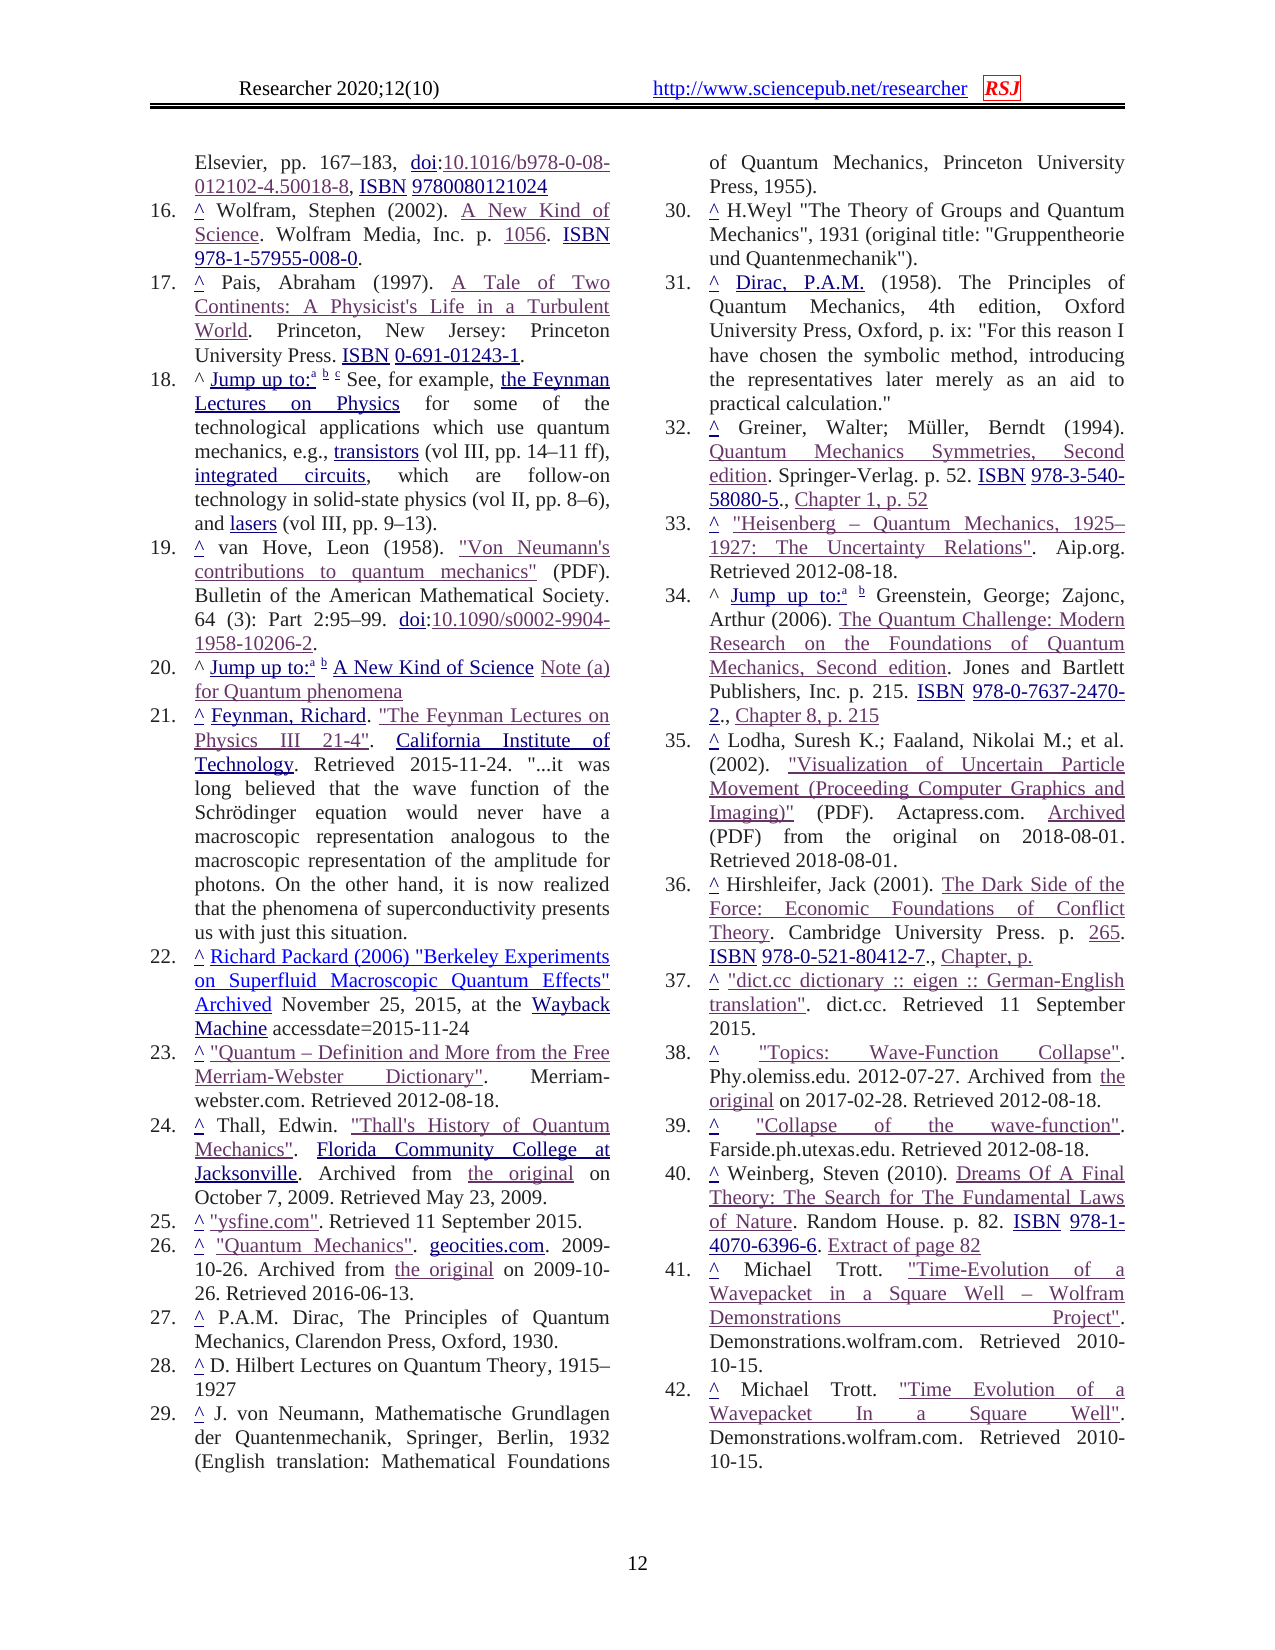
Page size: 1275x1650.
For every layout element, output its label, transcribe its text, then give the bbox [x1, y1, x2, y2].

list ^ P.A.M. Dirac, The Principles of Quantum Mechanics, Clarendon Press, Oxford, 1930. [150, 1305, 610, 1353]
list ^ Jump up to:a b Greenstein, George; Zajonc, Arthur (2006). The Quantum Challenge: Modern Research on the Foundations of Quantum Mechanics, Second edition. Jones and Bartlett Publishers, Inc. p. 215. ISBN 978-0-7637-2470-2., Chapter 8, p. 215 [665, 583, 1125, 727]
list ^ "dict.cc dictionary :: eigen :: German-English translation". dict.cc. Retrieved 11 September 2015. [665, 968, 1125, 1040]
list ^ Wolfram, Stephen (2002). A New Kind of Science. Wolfram Media, Inc. p. 1056. ISBN 978-1-57955-008-0. [150, 198, 610, 270]
list ^ Jump up to:a b A New Kind of Science Note (a) for Quantum phenomena [150, 655, 610, 703]
list ^ Pais, Abraham (1997). A Tale of Two Continents: A Physicist's Life in a Turbulent World. Princeton, New Jersey: Princeton University Press. ISBN 0-691-01243-1. [150, 270, 610, 367]
list ^ "Collapse of the wave-function". Farside.ph.utexas.edu. Retrieved 2012-08-18. [665, 1112, 1125, 1161]
list ^ J. von Neumann, Mathematische Grundlagen der Quantenmechanik, Springer, Berlin, 1932 (English translation: Mathematical Foundations of Quantum Mechanics, Princeton University Press, 1955). [665, 150, 1125, 198]
list ^ Lodha, Suresh K.; Faaland, Nikolai M.; et al. (2002). "Visualization of Uncertain Particle Movement (Proceeding Computer Graphics and Imaging)" (PDF). Actapress.com. Archived (PDF) from the original on 2018-08-01. Retrieved 2018-08-01. [665, 727, 1125, 872]
list ^ Michael Trott. "Time Evolution of a Wavepacket In a Square Well". Demonstrations.wolfram.com. Retrieved 2010-10-15. [665, 1377, 1125, 1473]
list ^ "ysfine.com". Retrieved 11 September 2015. [150, 1209, 610, 1233]
list ^ Thall, Edwin. "Thall's History of Quantum Mechanics". Florida Community College at Jacksonville. Archived from the original on October 7, 2009. Retrieved May 23, 2009. [150, 1112, 610, 1209]
list ^ H.Weyl "The Theory of Groups and Quantum Mechanics", 1931 (original title: "Gruppentheorie und Quantenmechanik"). [665, 198, 1125, 270]
list ^ "Quantum – Definition and More from the Free Merriam-Webster Dictionary". Merriam-webster.com. Retrieved 2012-08-18. [150, 1040, 610, 1112]
list ^ van Hove, Leon (1958). "Von Neumann's contributions to quantum mechanics" (PDF). Bulletin of the American Mathematical Society. 64 (3): Part 2:95–99. doi:10.1090/s0002-9904-1958-10206-2. [150, 535, 610, 655]
list ^ Richard Packard (2006) "Berkeley Experiments on Superfluid Macroscopic Quantum Effects" Archived November 25, 2015, at the Wayback Machine accessdate=2015-11-24 [150, 944, 610, 1040]
list ^ Greiner, Walter; Müller, Berndt (1994). Quantum Mechanics Symmetries, Second edition. Springer-Verlag. p. 52. ISBN 978-3-540-58080-5., Chapter 1, p. 52 [665, 415, 1125, 511]
list ^ Dirac, P.A.M. (1958). The Principles of Quantum Mechanics, 4th edition, Oxford University Press, Oxford, p. ix: "For this reason I have chosen the symbolic method, introducing the representatives later merely as an aid to practical calculation." [665, 270, 1125, 415]
list ^ "Heisenberg – Quantum Mechanics, 1925–1927: The Uncertainty Relations". Aip.org. Retrieved 2012-08-18. [665, 511, 1125, 583]
list ^ J. von Neumann, Mathematische Grundlagen der Quantenmechanik, Springer, Berlin, 1932 (English translation: Mathematical Foundations of Quantum Mechanics, Princeton University Press, 1955). [150, 1401, 610, 1473]
list ^ Jump up to:a b c See, for example, the Feynman Lectures on Physics for some of the technological applications which use quantum mechanics, e.g., transistors (vol III, pp. 14–11 ff), integrated circuits, which are follow-on technology in solid-state physics (vol II, pp. 8–6), and lasers (vol III, pp. 9–13). [150, 367, 610, 535]
list ^ D. Hilbert Lectures on Quantum Theory, 1915–1927 [150, 1353, 610, 1401]
list ^ "Quantum Mechanics". geocities.com. 2009-10-26. Archived from the original on 2009-10-26. Retrieved 2016-06-13. [150, 1233, 610, 1305]
list ^ Weinberg, Steven (2010). Dreams Of A Final Theory: The Search for The Fundamental Laws of Nature. Random House. p. 82. ISBN 978-1-4070-6396-6. Extract of page 82 [665, 1161, 1125, 1257]
list ^ "Topics: Wave-Function Collapse". Phy.olemiss.edu. 2012-07-27. Archived from the original on 2017-02-28. Retrieved 2012-08-18. [665, 1040, 1125, 1112]
list ^ Feynman, Richard. "The Feynman Lectures on Physics III 21-4". California Institute of Technology. Retrieved 2015-11-24. "...it was long believed that the wave function of the Schrödinger equation would never have a macroscopic representation analogous to the macroscopic representation of the amplitude for photons. On the other hand, it is now realized that the phenomena of superconductivity presents us with just this situation. [150, 703, 610, 944]
list ^ Michael Trott. "Time-Evolution of a Wavepacket in a Square Well – Wolfram Demonstrations Project". Demonstrations.wolfram.com. Retrieved 2010-10-15. [665, 1257, 1125, 1377]
list ^ Hirshleifer, Jack (2001). The Dark Side of the Force: Economic Foundations of Conflict Theory. Cambridge University Press. p. 265. ISBN 978-0-521-80412-7., Chapter, p. [665, 872, 1125, 968]
